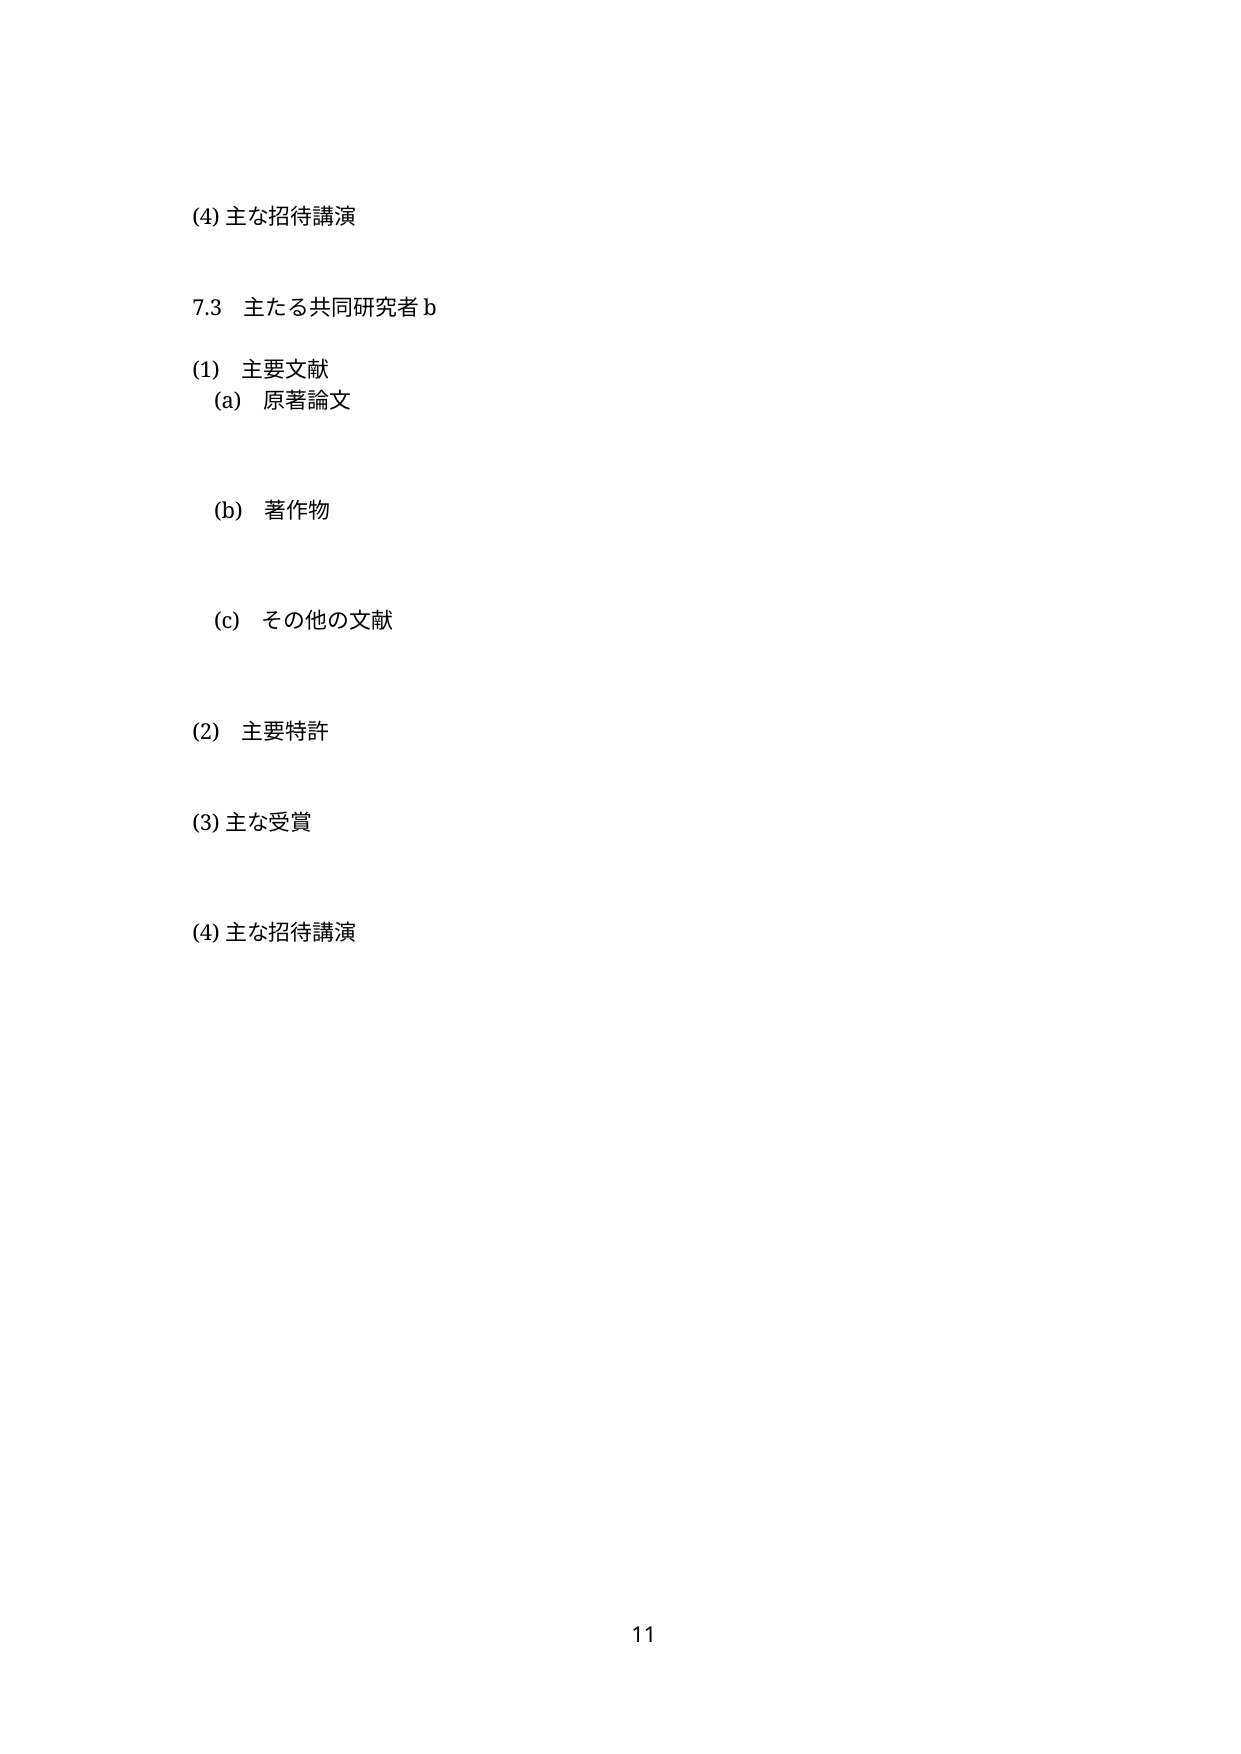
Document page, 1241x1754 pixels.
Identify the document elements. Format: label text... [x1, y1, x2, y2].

subtitle (3) 主な受賞 [192, 805, 1095, 837]
subtitle (b) 著作物 [192, 493, 1095, 525]
subtitle (a) 原著論文 [192, 383, 1095, 415]
subtitle (4) 主な招待講演 [192, 915, 1095, 947]
subtitle (1) 主要文献 [192, 352, 1095, 383]
subtitle (4) 主な招待講演 [192, 199, 1095, 230]
subtitle (c) その他の文献 [192, 603, 1095, 635]
subtitle 7.3 主たる共同研究者b [192, 290, 1095, 322]
subtitle (2) 主要特許 [192, 714, 1095, 745]
